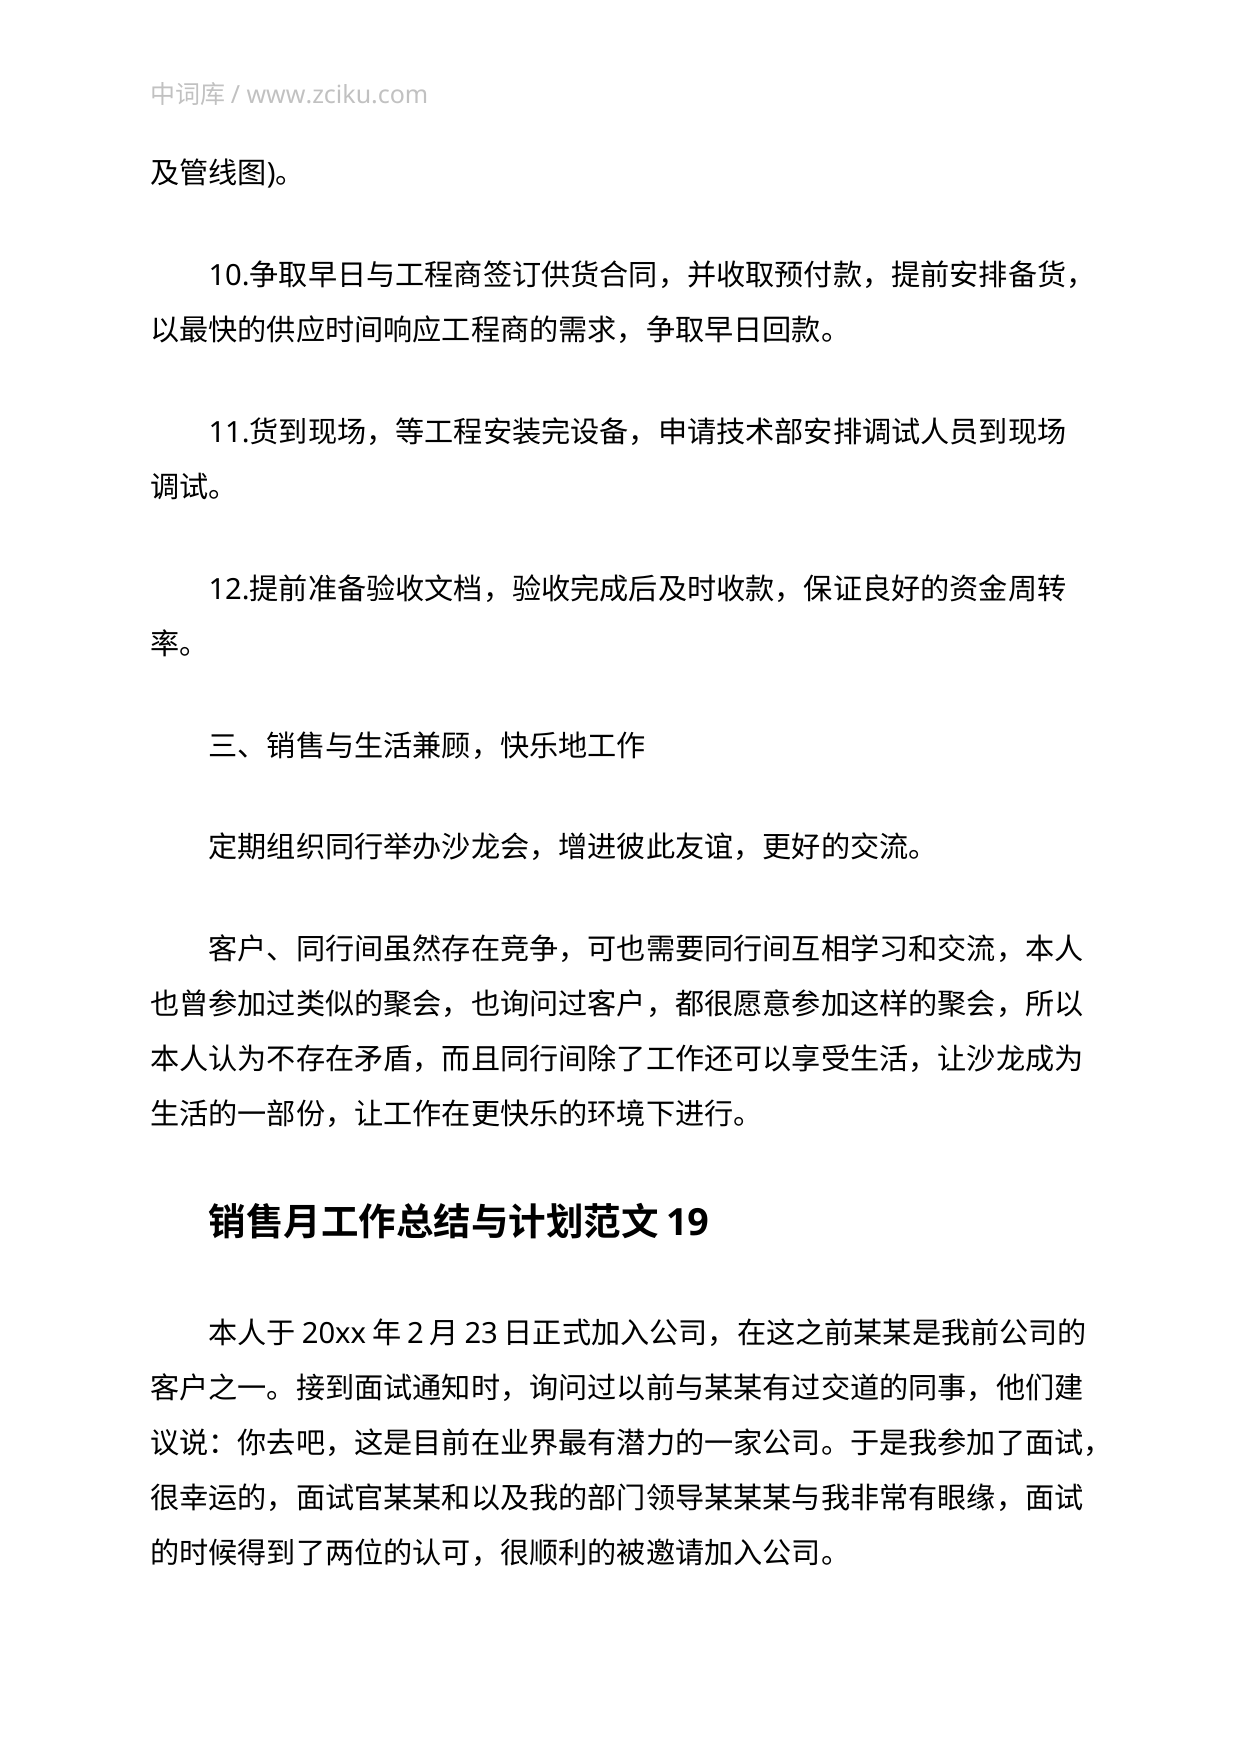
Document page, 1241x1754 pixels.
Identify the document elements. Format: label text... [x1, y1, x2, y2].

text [150, 150, 1090, 192]
text 11.货到现场，等工程安装完设备，申请技术部安排调试人员到现场调试。 [150, 409, 1090, 506]
text 定期组织同行举办沙龙会，增进彼此友谊，更好的交流。 [150, 824, 1090, 866]
text 本人于20xx年2月23日正式加入公司，在这之前某某是我前公司的客户之一。接到面试通知时，询问过以前与某某有过交道的同事，他们建议说：你去吧，这是目前在业界最有潜力的一家公司。于是我参加了面试，很幸运的，面试官某某和以及我的部门领导某某某与我非常有眼缘，面试的时候得到了两位的认可，很顺利的被邀请加入公司。 [150, 1310, 1090, 1572]
text 12.提前准备验收文档，验收完成后及时收款，保证良好的资金周转率。 [150, 566, 1090, 663]
text 客户、同行间虽然存在竞争，可也需要同行间互相学习和交流，本人也曾参加过类似的聚会，也询问过客户，都很愿意参加这样的聚会，所以本人认为不存在矛盾，而且同行间除了工作还可以享受生活，让沙龙成为生活的一部份，让工作在更快乐的环境下进行。 [150, 926, 1090, 1133]
text 10.争取早日与工程商签订供货合同，并收取预付款，提前安排备货，以最快的供应时间响应工程商的需求，争取早日回款。 [150, 252, 1090, 349]
text 销售月工作总结与计划范文19 [150, 1192, 1090, 1247]
text 三、销售与生活兼顾，快乐地工作 [150, 722, 1090, 764]
